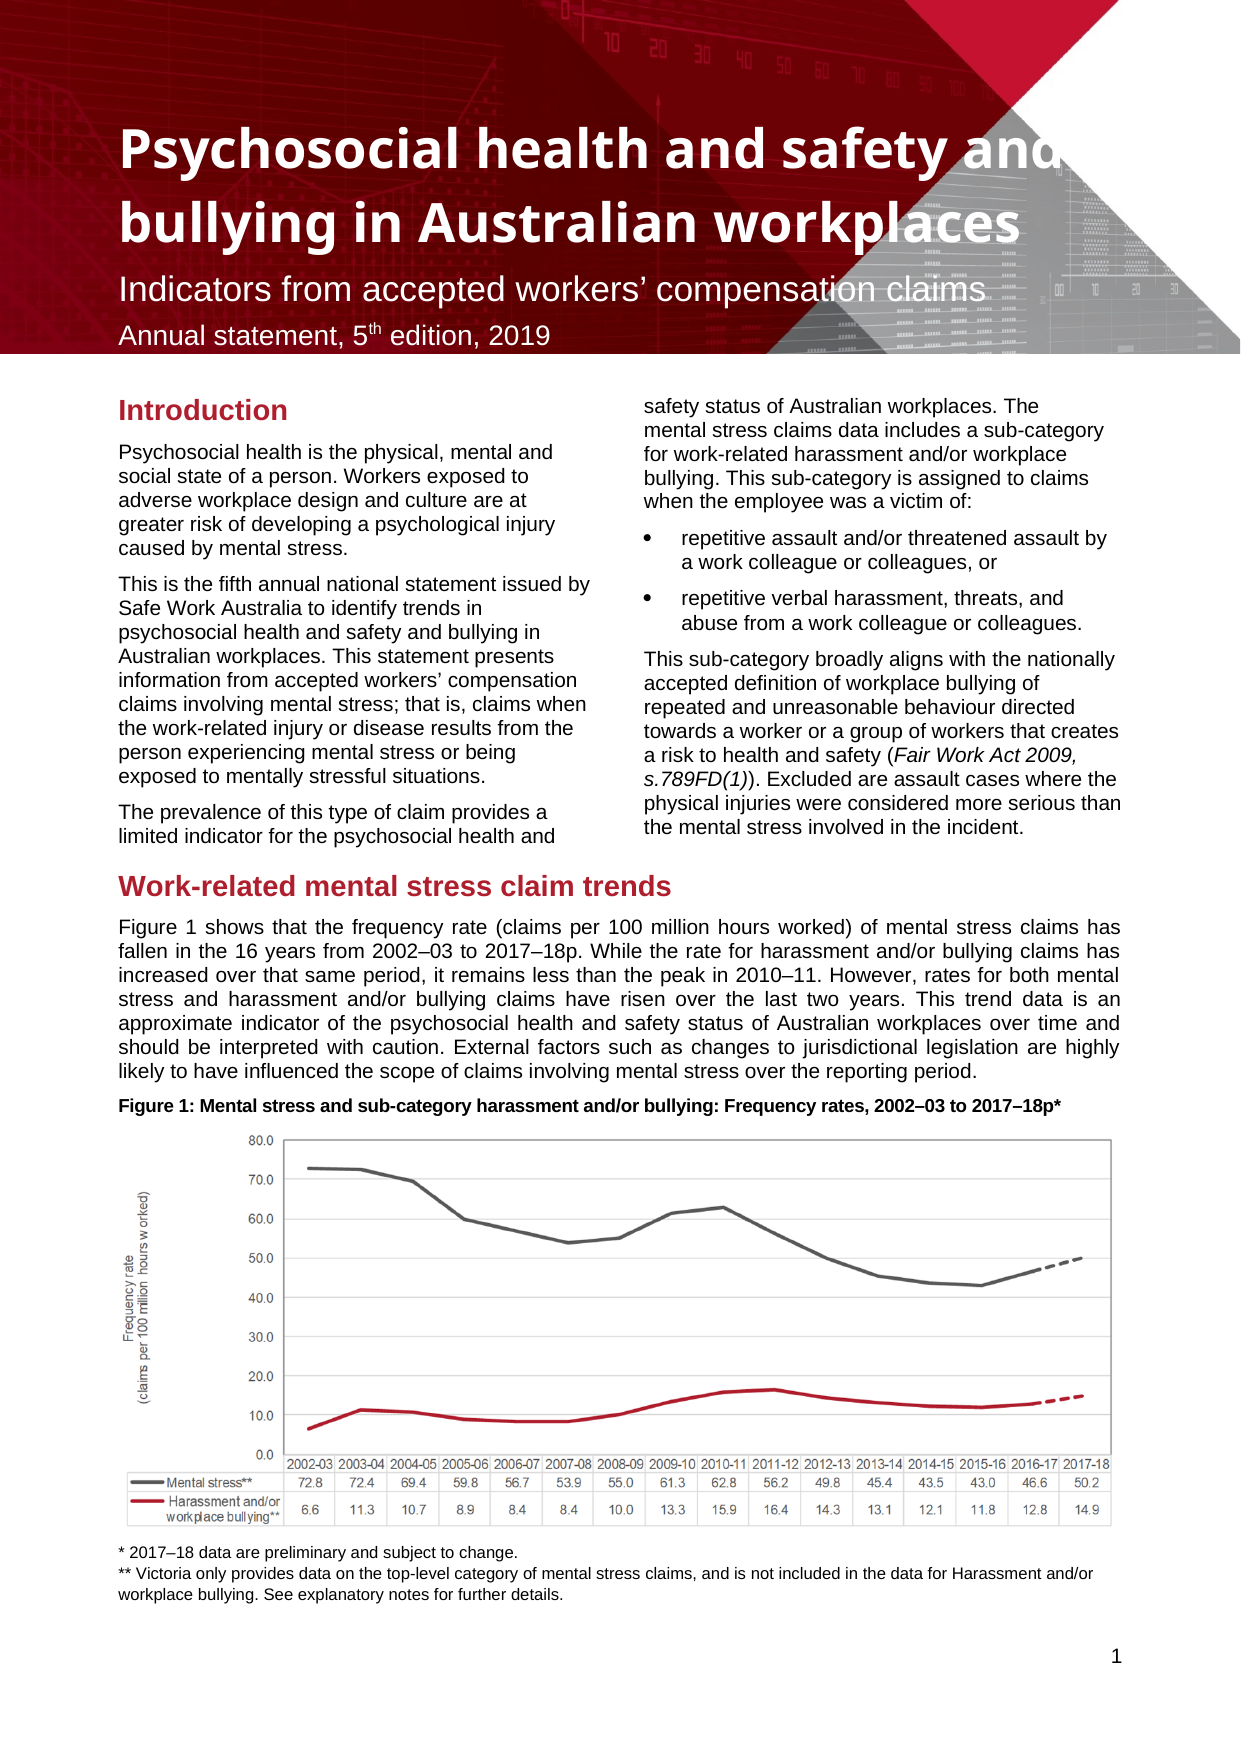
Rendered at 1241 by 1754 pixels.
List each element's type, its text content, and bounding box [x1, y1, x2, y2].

picture [118, 1128, 1123, 1529]
text Figure 1: Mental stress and sub-category harassment and/or bullying: Frequency rates, 2002–03 to 2017–18p* [118, 1095, 1122, 1116]
text Annual statement, 5th edition, 2019 [118, 319, 1122, 352]
text * 2017–18 data are preliminary and subject to change. [118, 1541, 1122, 1562]
text Psychosocial health and safety and bullying in Australian workplaces [118, 110, 1122, 258]
text Figure 1 shows that the frequency rate (claims per 100 million hours worked) of mental stress claims has fallen in the 16 years from 2002–03 to 2017–18p. While the rate for harassment and/or bullying claims has increased over that same period, it remains less than the peak in 2010–11. However, rates for both mental stress and harassment and/or bullying claims have risen over the last two years. This trend data is an approximate indicator of the psychosocial health and safety status of Australian workplaces over time and should be interpreted with caution. External factors such as changes to jurisdictional legislation are highly likely to have influenced the scope of claims involving mental stress over the reporting period. [118, 915, 1122, 1082]
list repetitive verbal harassment, threats, and abuse from a work colleague or colleagues. [644, 586, 1122, 634]
list repetitive assault and/or threatened assault by a work colleague or colleagues, or [644, 526, 1122, 574]
text This is the fifth annual national statement issued by Safe Work Australia to identify trends in psychosocial health and safety and bullying in Australian workplaces. This statement presents information from accepted workers’ compensation claims involving mental stress; that is, claims when the work-related injury or disease results from the person experiencing mental stress or being exposed to mentally stressful situations. [118, 572, 596, 787]
text Psychosocial health is the physical, mental and social state of a person. Workers exposed to adverse workplace design and culture are at greater risk of developing a psychological injury caused by mental stress. [118, 439, 596, 559]
text The prevalence of this type of claim provides a limited indicator for the psychosocial health and safety status of Australian workplaces. The mental stress claims data includes a sub-category for work-related harassment and/or workplace bullying. This sub-category is assigned to claims when the employee was a victim of: [118, 800, 596, 848]
text Indicators from accepted workers’ compensation claims [118, 268, 1122, 309]
text Introduction [118, 393, 596, 427]
picture [0, 0, 1241, 354]
text Work-related mental stress claim trends [118, 869, 1122, 902]
text ** Victoria only provides data on the top-level category of mental stress claims, and is not included in the data for Harassment and/or workplace bullying. See explanatory notes for further details. [118, 1562, 1122, 1604]
text This sub-category broadly aligns with the nationally accepted definition of workplace bullying of repeated and unreasonable behaviour directed towards a worker or a group of workers that creates a risk to health and safety (Fair Work Act 2009, s.789FD(1)). Excluded are assault cases where the physical injuries were considered more serious than the mental stress involved in the incident. [644, 647, 1122, 838]
text The prevalence of this type of claim provides a limited indicator for the psychosocial health and safety status of Australian workplaces. The mental stress claims data includes a sub-category for work-related harassment and/or workplace bullying. This sub-category is assigned to claims when the employee was a victim of: [644, 393, 1122, 513]
